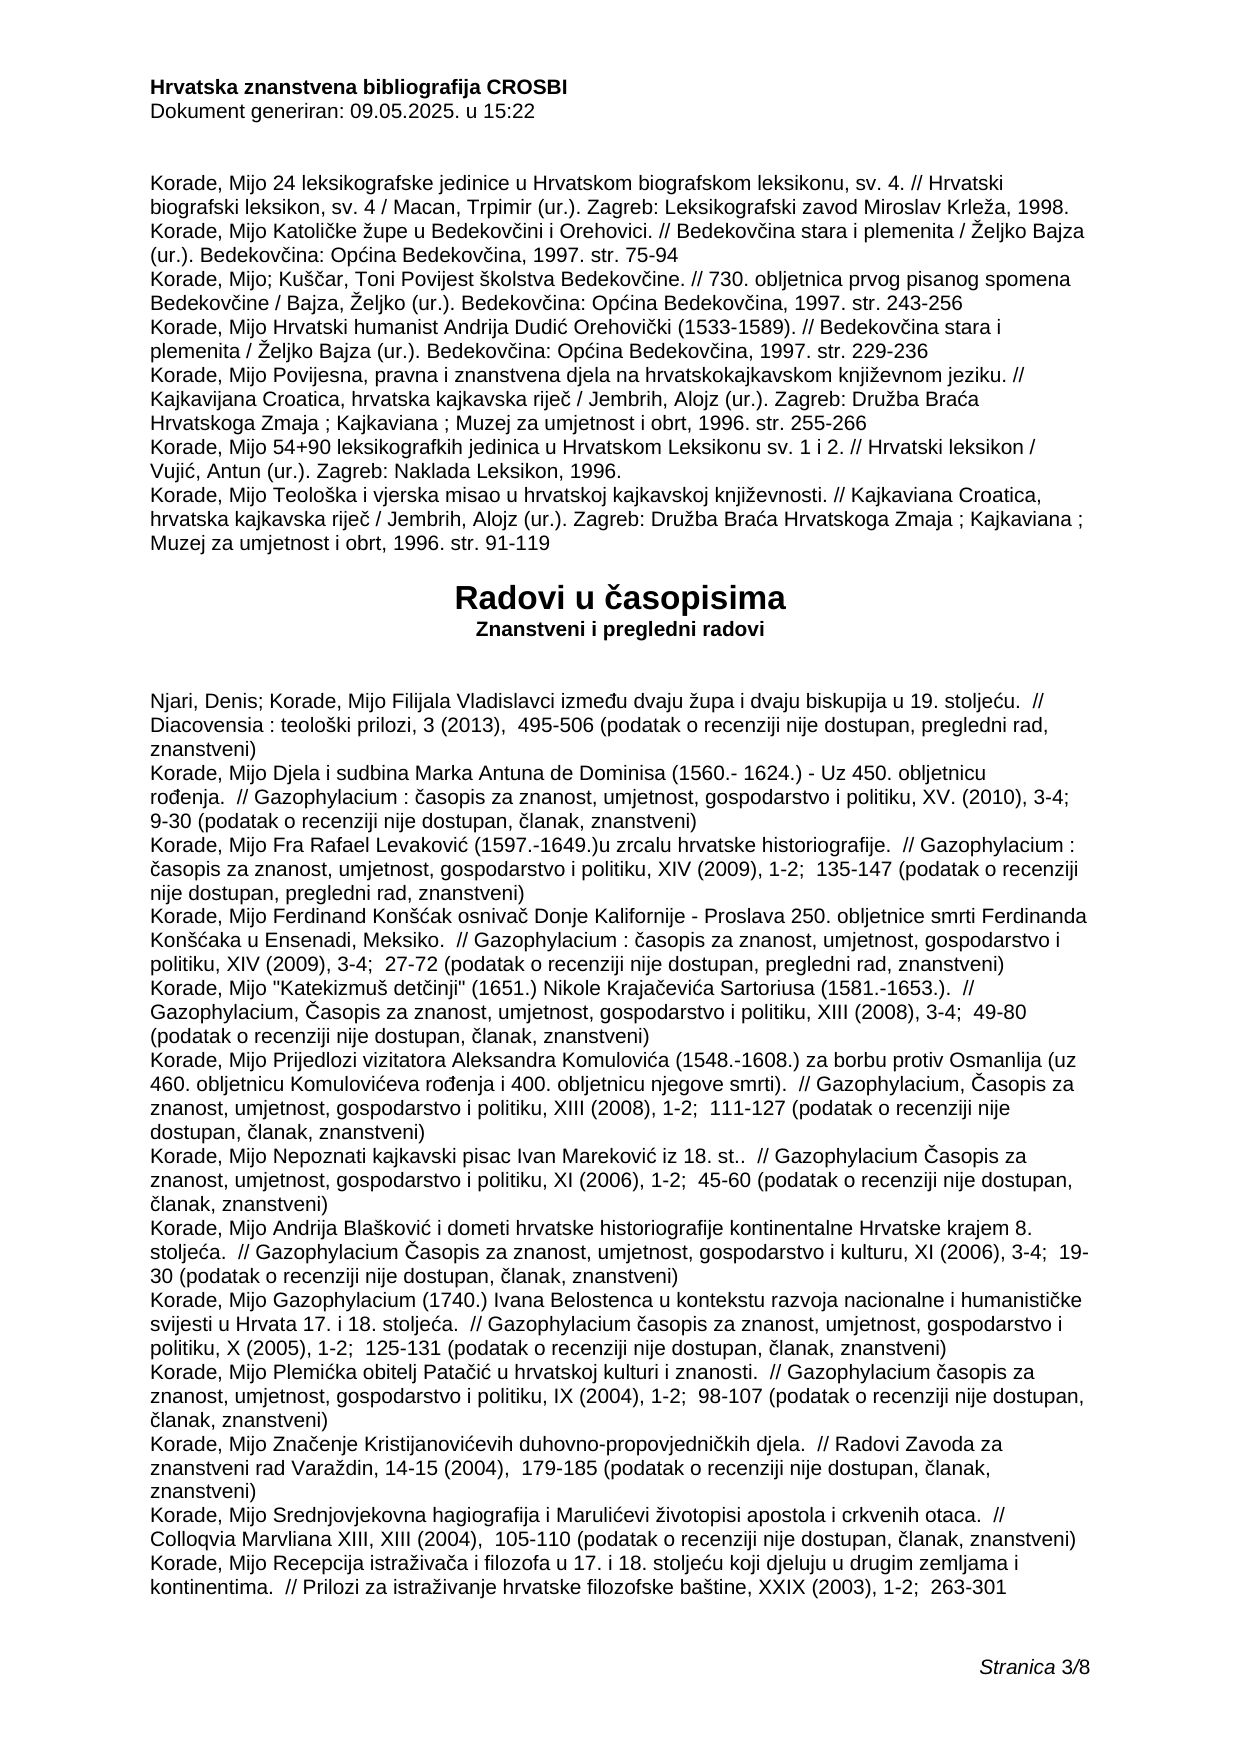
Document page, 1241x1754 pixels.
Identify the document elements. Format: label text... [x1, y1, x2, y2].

text Korade, Mijo [150, 219, 1090, 267]
text Korade, Mijo [150, 482, 1090, 554]
text Korade, Mijo [150, 976, 1090, 1048]
text Korade, Mijo [150, 171, 1090, 219]
text Korade, Mijo [150, 1359, 1090, 1431]
text Korade, Mijo [150, 434, 1090, 482]
text Korade, Mijo; Kuščar, Toni [150, 267, 1090, 315]
text Korade, Mijo [150, 904, 1090, 976]
text Korade, Mijo [150, 1551, 1090, 1599]
text Korade, Mijo [150, 315, 1090, 363]
text Korade, Mijo [150, 1048, 1090, 1144]
text Korade, Mijo [150, 761, 1090, 832]
text Korade, Mijo [150, 1288, 1090, 1359]
text Korade, Mijo [150, 1431, 1090, 1503]
text Korade, Mijo [150, 1216, 1090, 1288]
text Korade, Mijo [150, 1503, 1090, 1551]
subtitle Znanstveni i pregledni radovi [150, 617, 1090, 641]
text Korade, Mijo [150, 363, 1090, 434]
text Korade, Mijo [150, 832, 1090, 904]
text Njari, Denis; Korade, Mijo [150, 689, 1090, 761]
text Korade, Mijo [150, 1144, 1090, 1216]
subtitle Radovi u časopisima [150, 578, 1090, 617]
